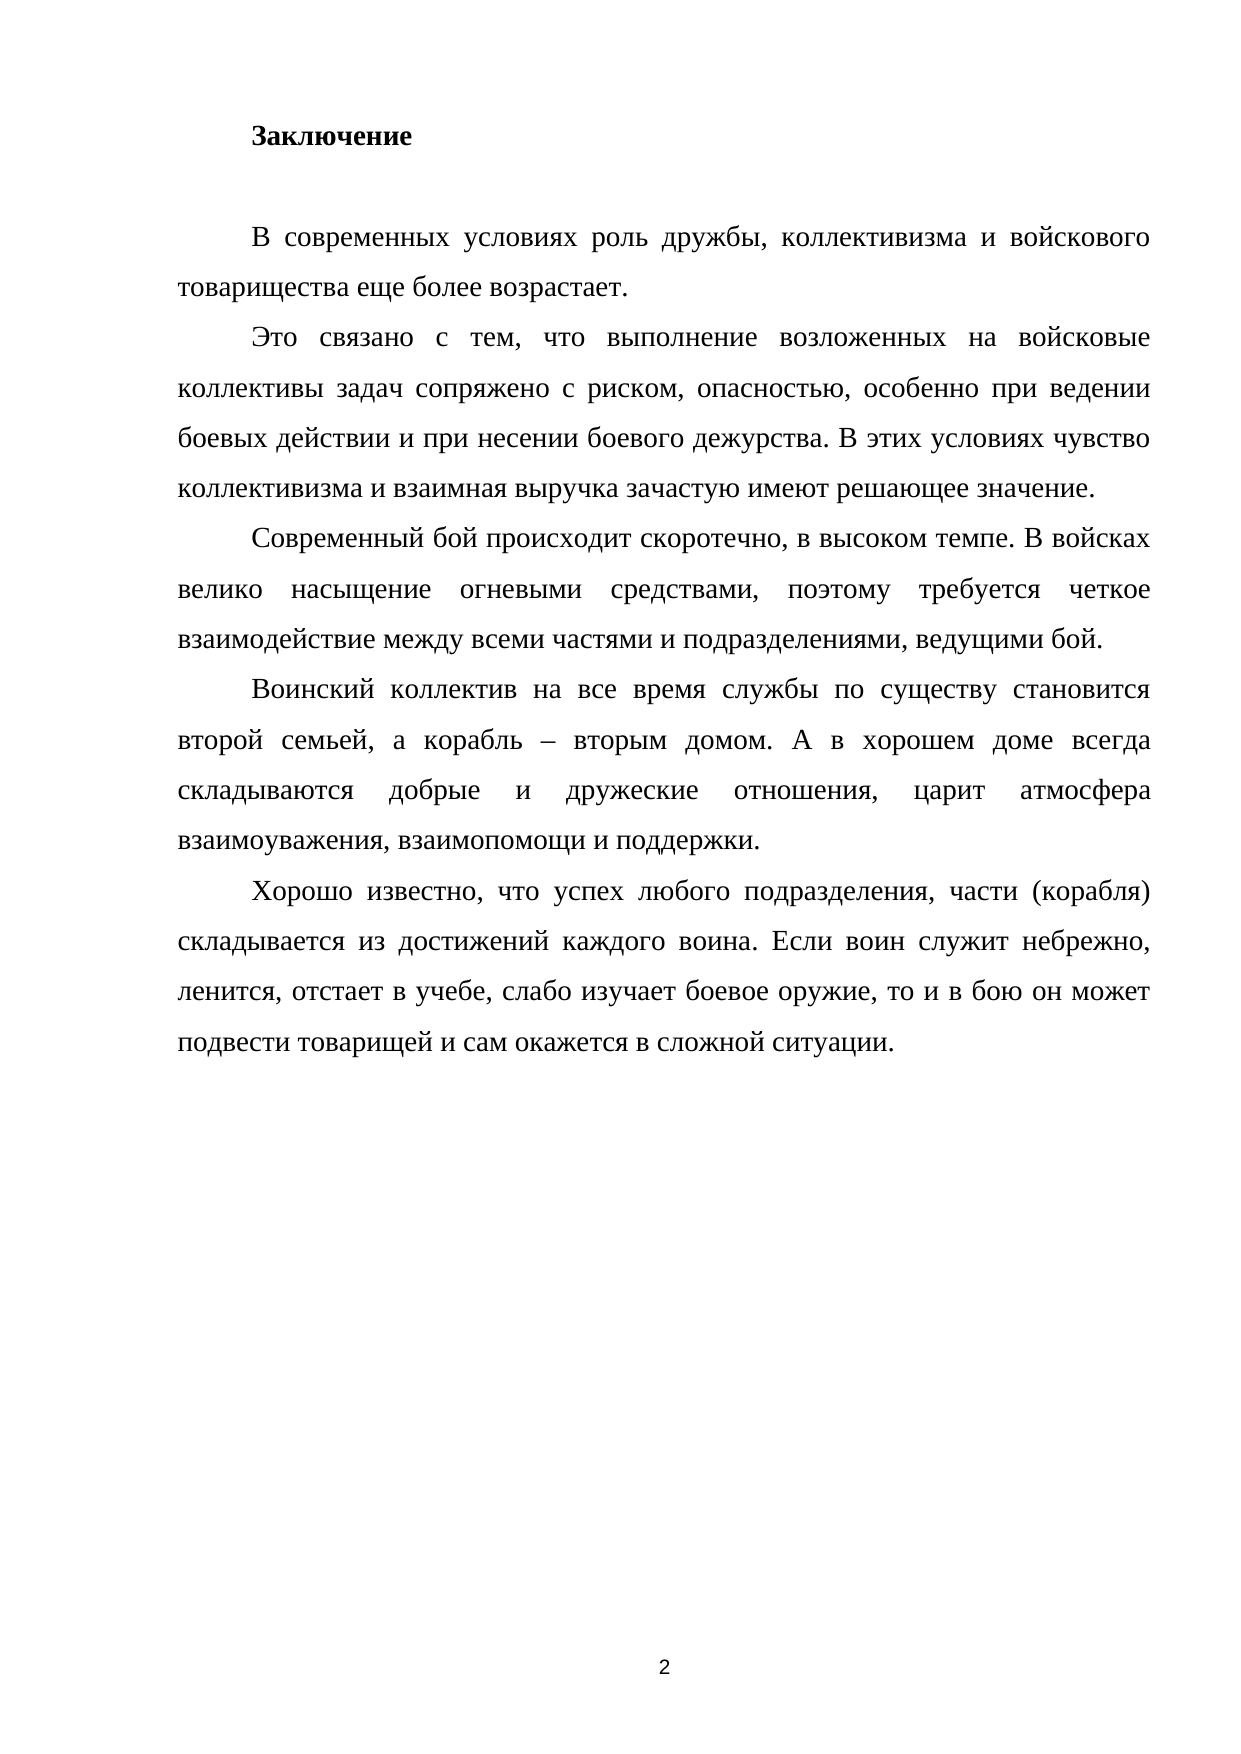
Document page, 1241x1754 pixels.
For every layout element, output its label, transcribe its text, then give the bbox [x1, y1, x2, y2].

text Хорошо известно, что успех любого подразделения, части (корабля) складывается из достижений каждого воина. Если воин служит небрежно, ленится, отстает в учебе, слабо изучает боевое оружие, то и в бою он может подвести товарищей и сам окажется в сложной ситуации. [177, 873, 1152, 1057]
text Современный бой происходит скоротечно, в высоком темпе. В войсках велико насыщение огневыми средствами, поэтому требуется четкое взаимодействие между всеми частями и подразделениями, ведущими бой. [177, 521, 1152, 655]
text Заключение [177, 118, 1152, 152]
text Это связано с тем, что выполнение возложенных на войсковые коллективы задач сопряжено с риском, опасностью, особенно при ведении боевых действии и при несении боевого дежурства. В этих условиях чувство коллективизма и взаимная выручка зачастую имеют решающее значение. [177, 319, 1152, 504]
text В современных условиях роль дружбы, коллективизма и войскового товарищества еще более возрастает. [177, 219, 1152, 303]
text Воинский коллектив на все время службы по существу становится второй семьей, а корабль – вторым домом. А в хорошем доме всегда складываются добрые и дружеские отношения, царит атмосфера взаимоуважения, взаимопомощи и поддержки. [177, 672, 1152, 856]
